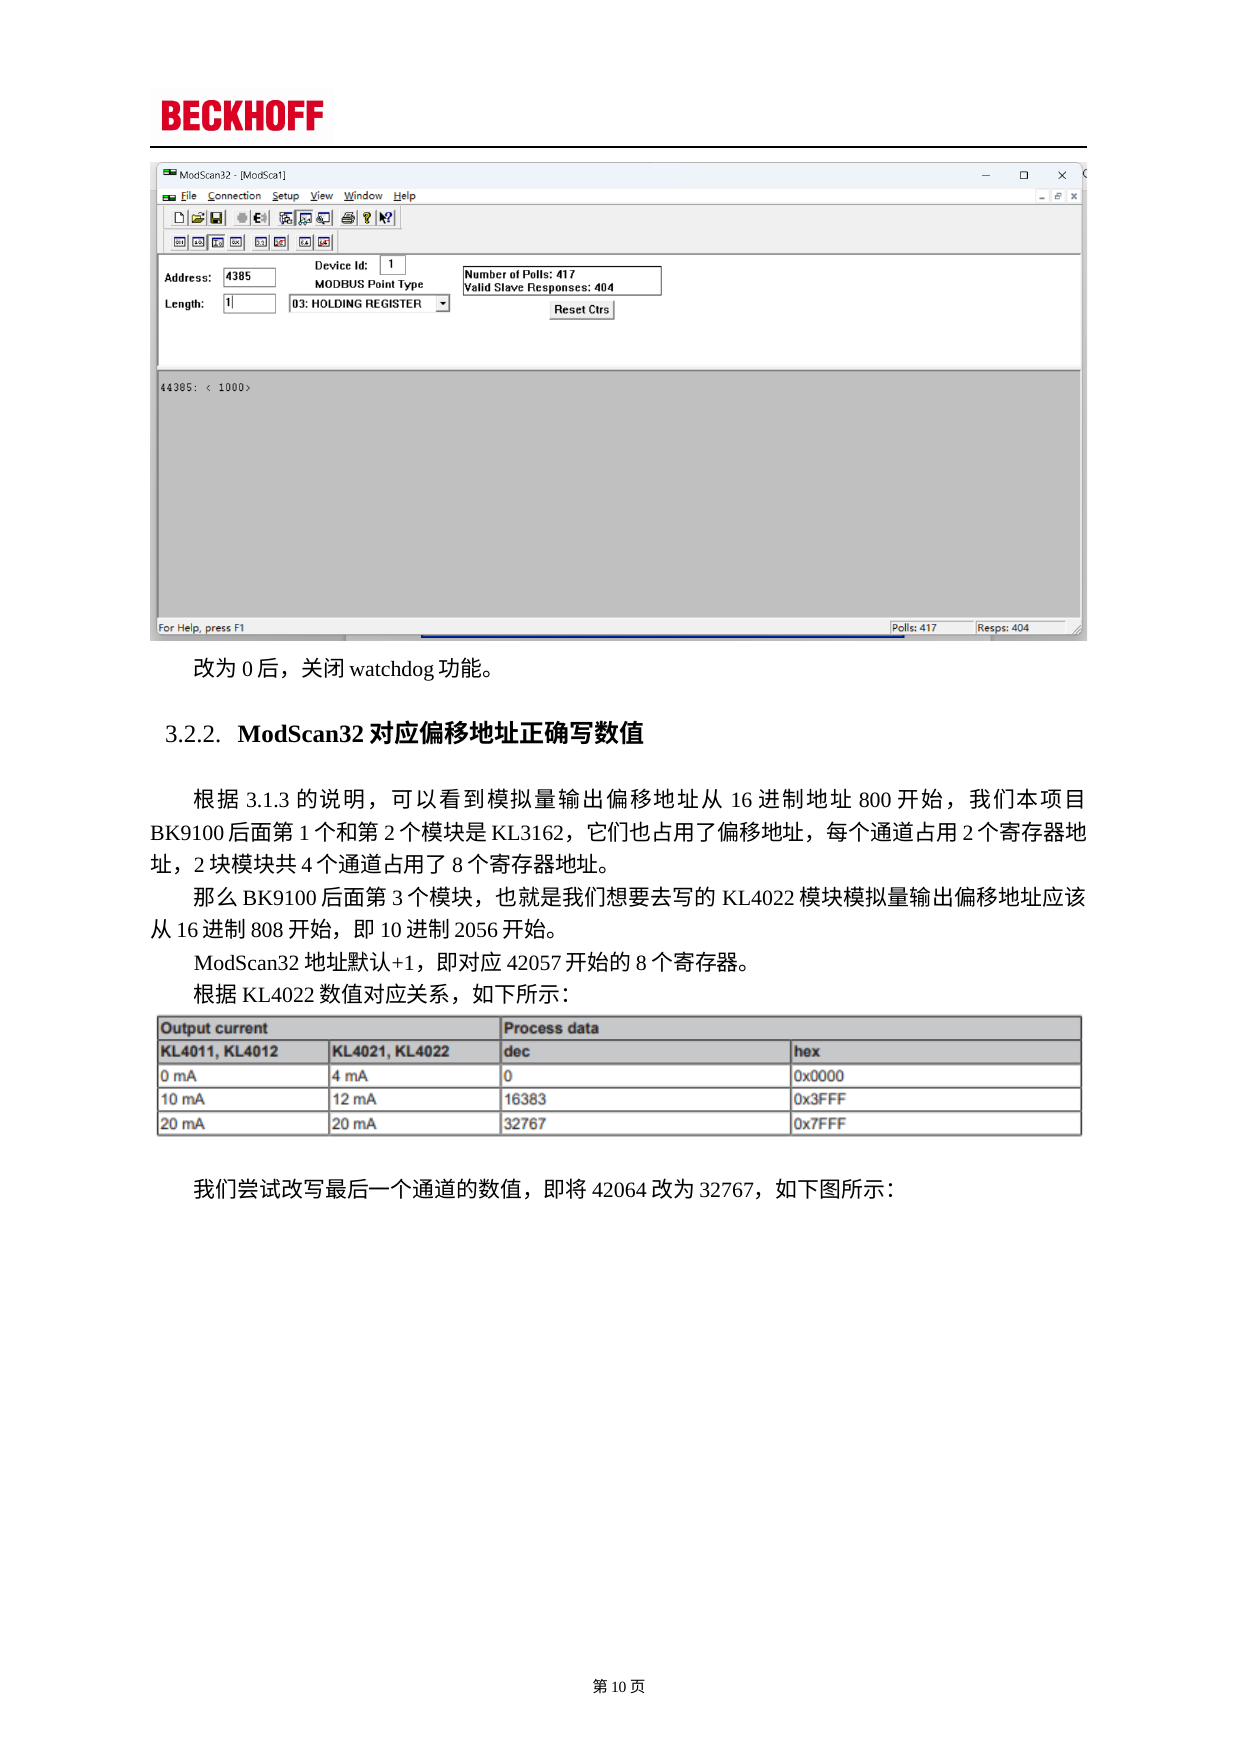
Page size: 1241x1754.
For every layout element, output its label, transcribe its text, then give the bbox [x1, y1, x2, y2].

text ModScan32地址默认+1，即对应42057开始的8个寄存器。 [150, 944, 1087, 977]
text 改为0后，关闭watchdog功能。 [150, 650, 1087, 683]
picture [150, 88, 334, 144]
picture [150, 1009, 1088, 1141]
picture [150, 162, 1088, 641]
text 那么BK9100后面第3个模块，也就是我们想要去写的KL4022模块模拟量输出偏移地址应该从16进制808开始，即10进制2056开始。 [150, 879, 1087, 944]
text 根据3.1.3的说明，可以看到模拟量输出偏移地址从16进制地址800开始，我们本项目BK9100后面第1个和第2个模块是KL3162，它们也占用了偏移地址，每个通道占用2个寄存器地址，2块模块共4个通道占用了8个寄存器地址。 [150, 782, 1087, 879]
text 我们尝试改写最后一个通道的数值，即将42064改为32767，如下图所示： [150, 1172, 1087, 1204]
text 根据KL4022数值对应关系，如下所示： [150, 977, 1087, 1009]
subtitle ModScan32对应偏移地址正确写数值 [165, 699, 1087, 764]
